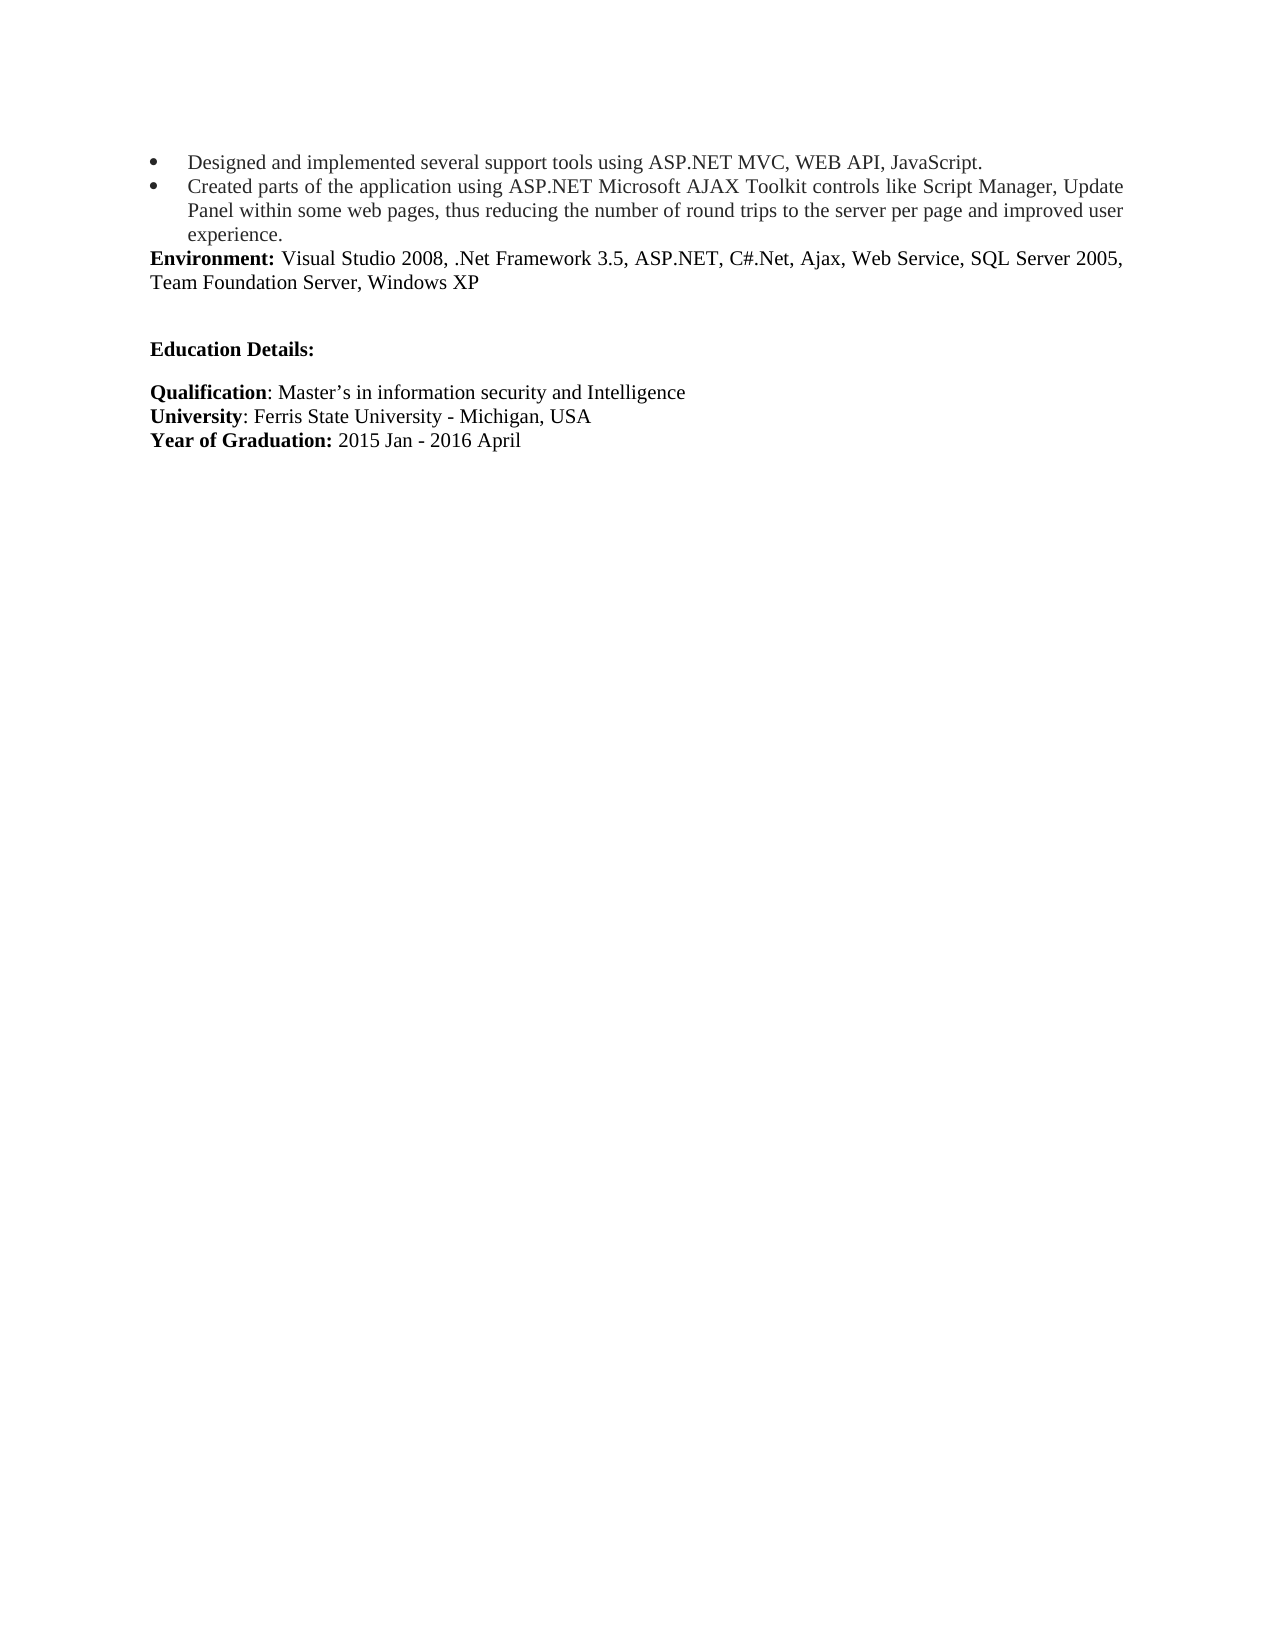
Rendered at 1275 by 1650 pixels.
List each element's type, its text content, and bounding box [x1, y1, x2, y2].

text Environment: Visual Studio 2008, .Net Framework 3.5, ASP.NET, C#.Net, Ajax, Web Service, SQL Server 2005, Team Foundation Server, Windows XP [150, 246, 1125, 294]
text Education Details: [150, 337, 1125, 361]
text Qualification: Master’s in information security and Intelligence [150, 379, 1125, 404]
list Created parts of the application using ASP.NET Microsoft AJAX Toolkit controls like Script Manager, Update Panel within some web pages, thus reducing the number of round trips to the server per page and improved user experience. [150, 174, 1125, 246]
text University: Ferris State University - Michigan, USA [150, 404, 1125, 428]
text Year of Graduation: 2015 Jan - 2016 April [150, 428, 1125, 452]
list Designed and implemented several support tools using ASP.NET MVC, WEB API, JavaScript. [150, 150, 1125, 174]
